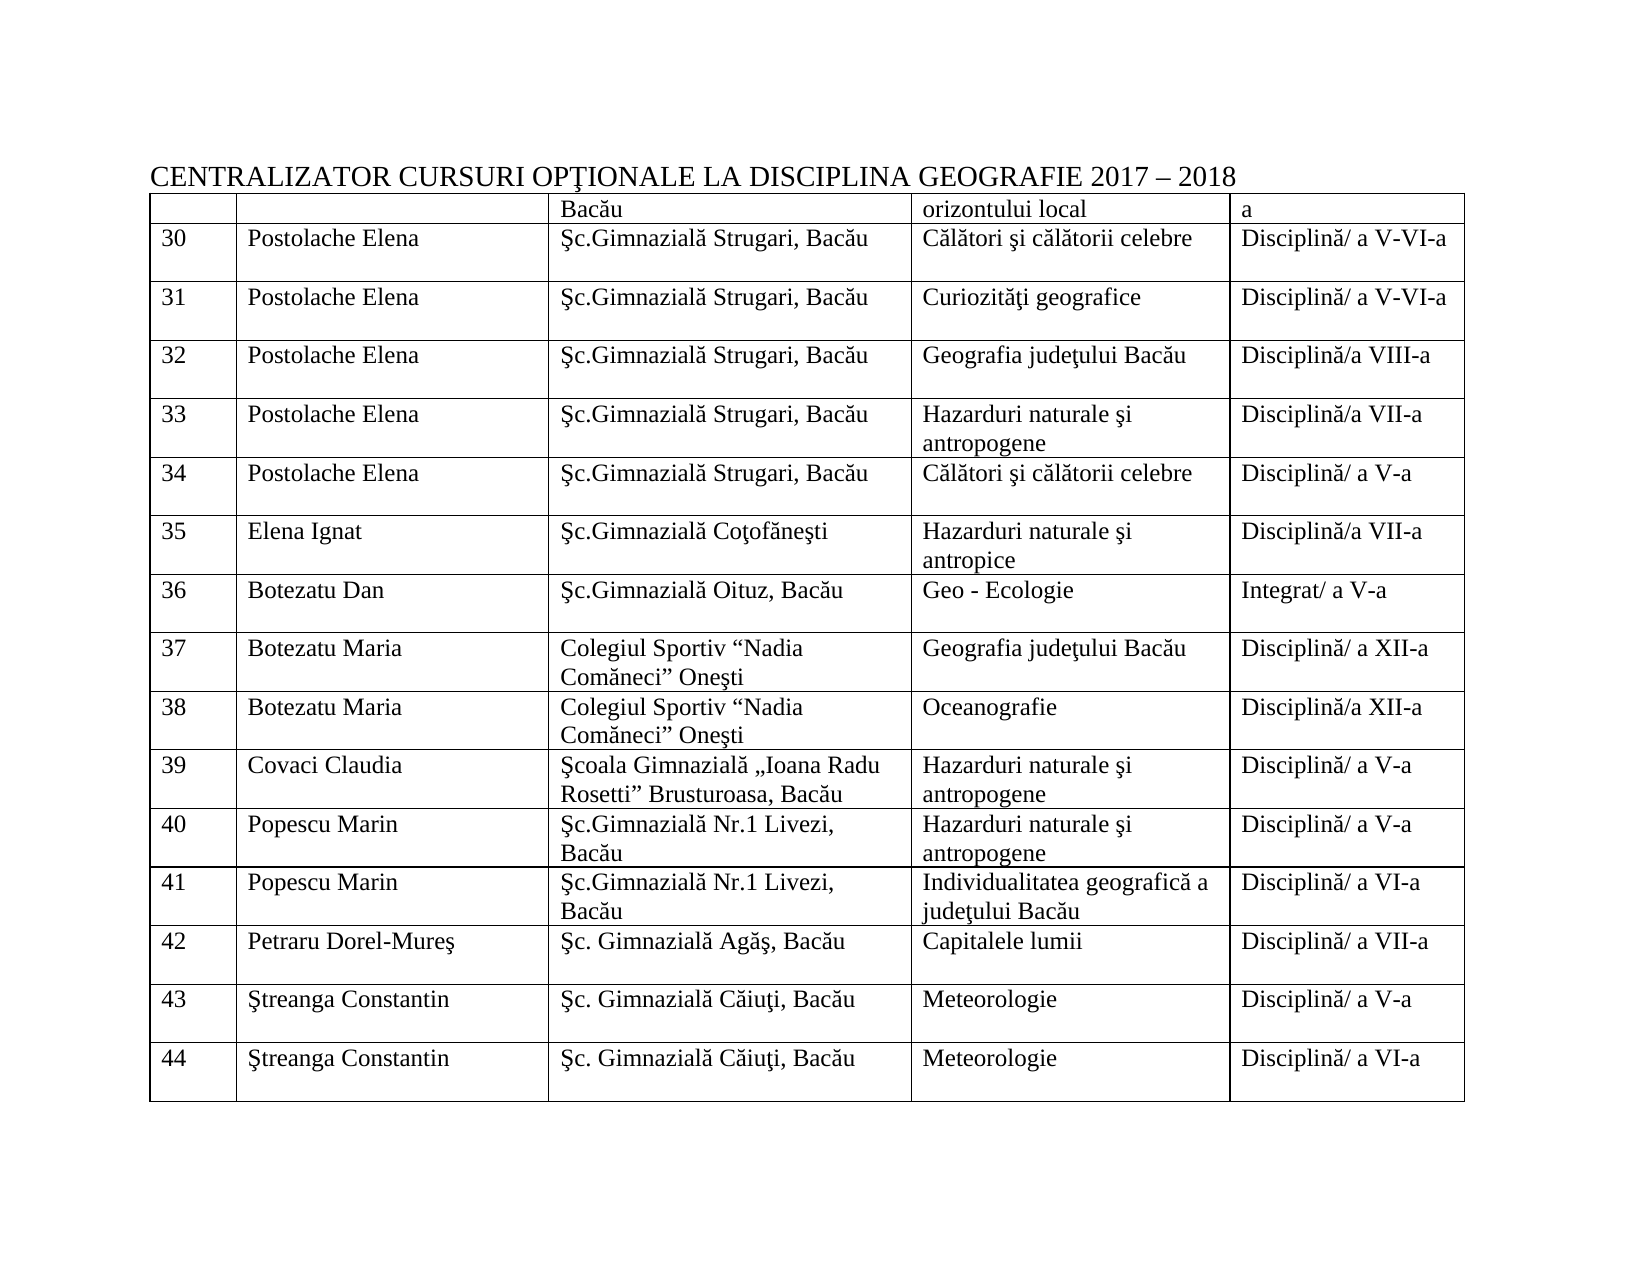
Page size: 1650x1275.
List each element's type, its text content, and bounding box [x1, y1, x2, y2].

table_cell Hazarduri naturale şi antropogene [912, 750, 1229, 808]
table_cell Botezatu Maria [237, 692, 548, 749]
table_cell Disciplină/ a XII-a [1231, 633, 1464, 691]
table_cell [237, 194, 548, 222]
table_cell 30 [151, 224, 236, 281]
table_cell Postolache Elena [237, 458, 548, 515]
table_cell 41 [151, 868, 236, 925]
table_cell Disciplină/ a VI-a [1231, 1043, 1464, 1101]
table_cell Geo - Ecologie [912, 575, 1229, 632]
table_cell Curiozităţi geografice [912, 282, 1229, 339]
table_cell Şc.Gimnazială Strugari, Bacău [549, 399, 911, 457]
table_cell Disciplină/ a V-VI-a [1231, 224, 1464, 281]
table_cell Postolache Elena [237, 224, 548, 281]
table_cell Petraru Dorel-Mureş [237, 926, 548, 983]
table_cell 44 [151, 1043, 236, 1101]
table_cell Disciplină/a VIII-a [1231, 341, 1464, 398]
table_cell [1231, 194, 1464, 222]
table_cell Hazarduri naturale şi antropogene [912, 809, 1229, 866]
table_cell Şc.Gimnazială Nr.1 Livezi, Bacău [549, 809, 911, 866]
table_cell Botezatu Maria [237, 633, 548, 691]
table_cell Oceanografie [912, 692, 1229, 749]
table_cell Disciplină/a VII-a [1231, 516, 1464, 574]
table_cell Călători şi călătorii celebre [912, 224, 1229, 281]
table_cell Şc. Gimnazială Căiuţi, Bacău [549, 985, 911, 1042]
table_cell Disciplină/ a V-a [1231, 809, 1464, 866]
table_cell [549, 194, 911, 222]
table_cell 43 [151, 985, 236, 1042]
table_cell 37 [151, 633, 236, 691]
table_cell Şc.Gimnazială Nr.1 Livezi, Bacău [549, 868, 911, 925]
table_cell Şc.Gimnazială Strugari, Bacău [549, 282, 911, 339]
table_cell Postolache Elena [237, 399, 548, 457]
table_cell 33 [151, 399, 236, 457]
table_cell 42 [151, 926, 236, 983]
table_cell 29 [151, 194, 236, 222]
table_cell Disciplină/ a VII-a [1231, 926, 1464, 983]
table_cell Meteorologie [912, 985, 1229, 1042]
table_cell Colegiul Sportiv “Nadia Comăneci” Oneşti [549, 692, 911, 749]
table_cell Şc.Gimnazială Strugari, Bacău [549, 458, 911, 515]
table_cell Capitalele lumii [912, 926, 1229, 983]
table_cell 31 [151, 282, 236, 339]
table_cell Disciplină/ a V-a [1231, 458, 1464, 515]
table_cell 35 [151, 516, 236, 574]
table_cell Popescu Marin [237, 868, 548, 925]
table_cell Popescu Marin [237, 809, 548, 866]
table_cell Şc.Gimnazială Oituz, Bacău [549, 575, 911, 632]
table_cell Elena Ignat [237, 516, 548, 574]
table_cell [912, 194, 1229, 222]
table_cell Şc. Gimnazială Agăş, Bacău [549, 926, 911, 983]
table_cell Integrat/ a V-a [1231, 575, 1464, 632]
table_cell 40 [151, 809, 236, 866]
table_cell Covaci Claudia [237, 750, 548, 808]
table_cell 32 [151, 341, 236, 398]
table_cell Colegiul Sportiv “Nadia Comăneci” Oneşti [549, 633, 911, 691]
table_cell Hazarduri naturale şi antropice [912, 516, 1229, 574]
table_cell Disciplină/ a VI-a [1231, 868, 1464, 925]
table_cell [549, 1043, 911, 1101]
table_cell Botezatu Dan [237, 575, 548, 632]
table_cell Şc.Gimnazială Coţofăneşti [549, 516, 911, 574]
table_cell 38 [151, 692, 236, 749]
table_cell Postolache Elena [237, 282, 548, 339]
table_cell Ştreanga Constantin [237, 985, 548, 1042]
table_cell Meteorologie [912, 1043, 1229, 1101]
table_cell 36 [151, 575, 236, 632]
table_cell Disciplină/a XII-a [1231, 692, 1464, 749]
table_cell Ştreanga Constantin [237, 1043, 548, 1101]
table_cell Disciplină/ a V-a [1231, 985, 1464, 1042]
table_cell Disciplină/ a V-a [1231, 750, 1464, 808]
table_cell Disciplină/ a V-VI-a [1231, 282, 1464, 339]
table_cell Şc.Gimnazială Strugari, Bacău [549, 224, 911, 281]
table_cell Geografia judeţului Bacău [912, 341, 1229, 398]
table_cell Postolache Elena [237, 341, 548, 398]
table_cell 39 [151, 750, 236, 808]
table_cell Disciplină/a VII-a [1231, 399, 1464, 457]
table_cell Geografia judeţului Bacău [912, 633, 1229, 691]
table_cell Şc.Gimnazială Strugari, Bacău [549, 341, 911, 398]
table_cell 34 [151, 458, 236, 515]
table_cell Individualitatea geografică a judeţului Bacău [912, 868, 1229, 925]
table_cell Şcoala Gimnazială „Ioana Radu Rosetti” Brusturoasa, Bacău [549, 750, 911, 808]
table_cell Hazarduri naturale şi antropogene [912, 399, 1229, 457]
table_cell Călători şi călătorii celebre [912, 458, 1229, 515]
